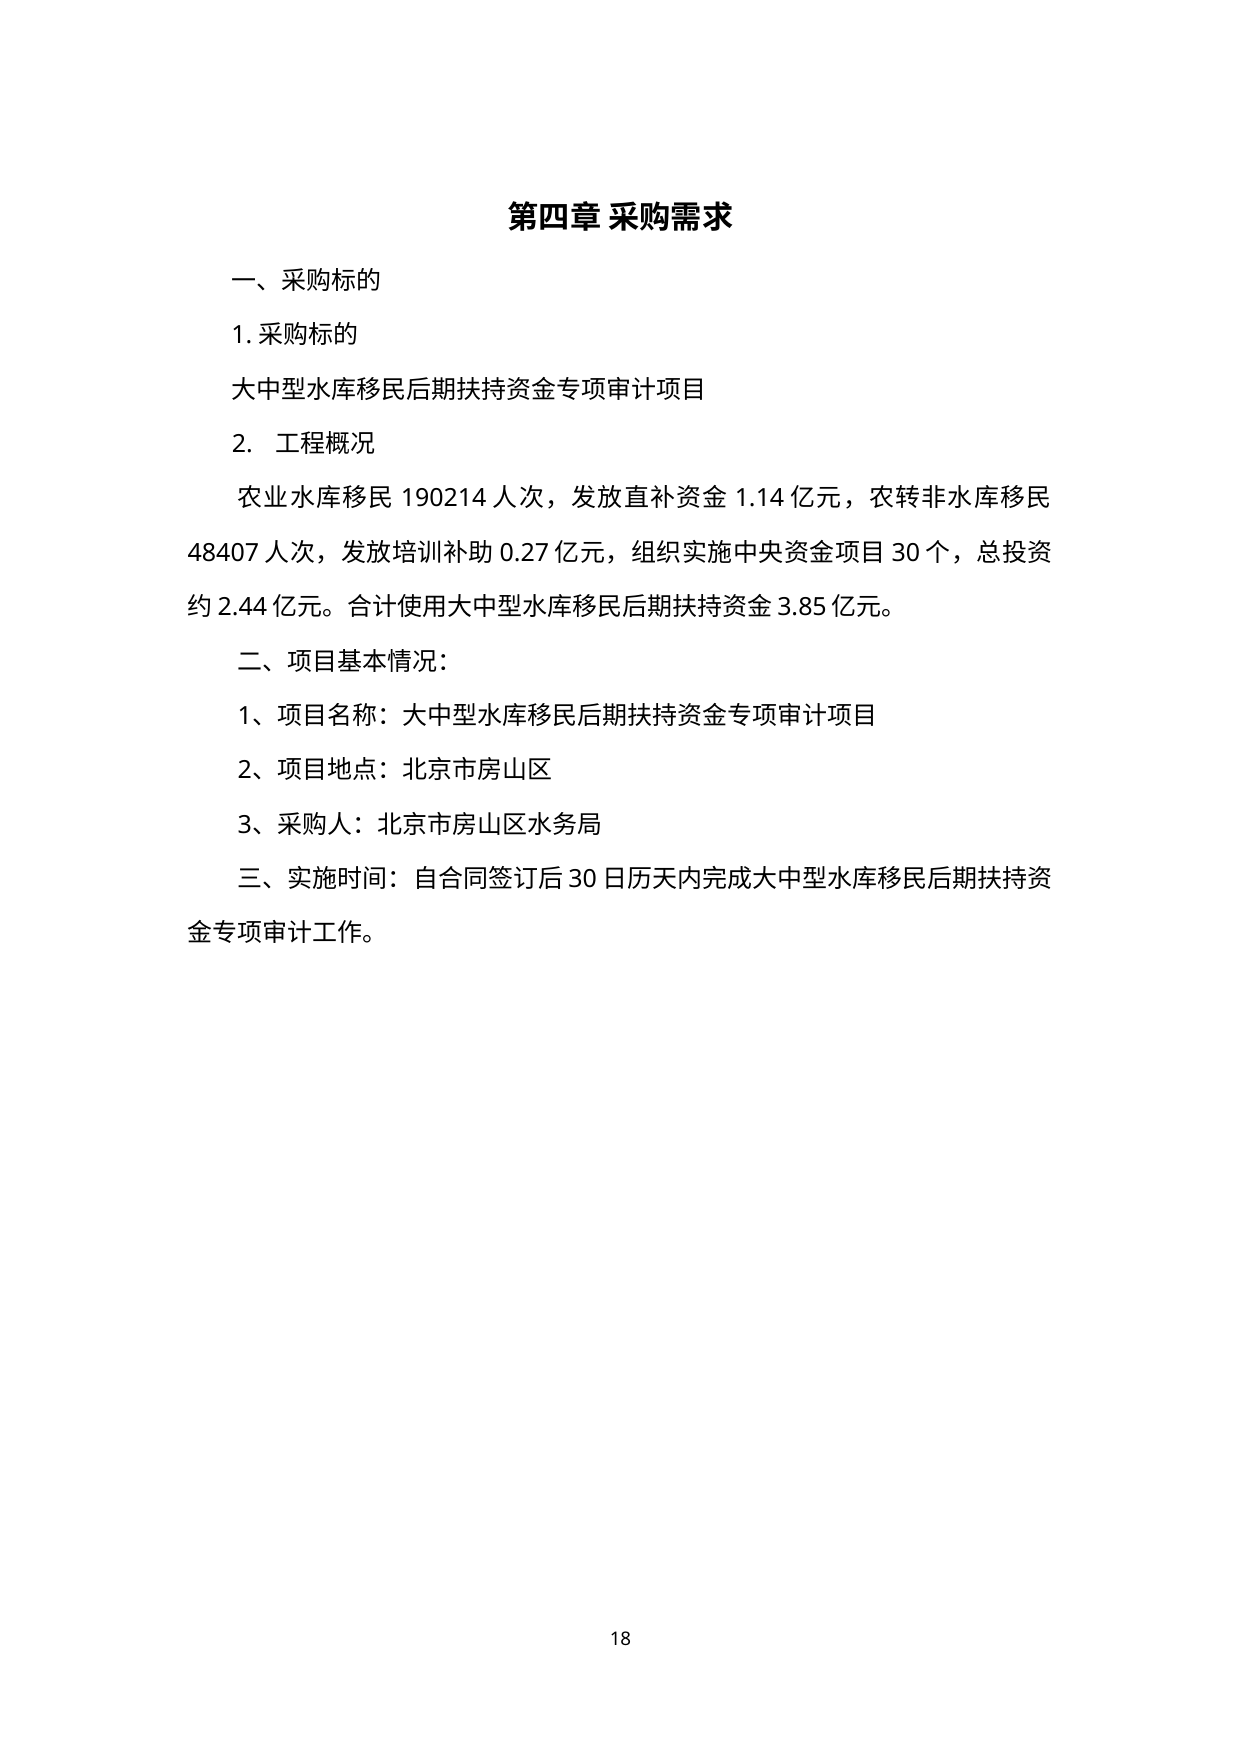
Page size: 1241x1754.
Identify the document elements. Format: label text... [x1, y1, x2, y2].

text 二、项目基本情况： [187, 641, 1053, 677]
text 2、项目地点：北京市房山区 [187, 750, 1053, 786]
text 农业水库移民190214人次，发放直补资金1.14亿元，农转非水库移民48407人次，发放培训补助0.27亿元，组织实施中央资金项目30个，总投资约2.44亿元。合计使用大中型水库移民后期扶持资金3.85亿元。 [187, 478, 1053, 623]
subtitle 第四章 采购需求 [187, 193, 1053, 238]
text 1. 采购标的 [231, 315, 1053, 351]
text 一、采购标的 [231, 260, 1053, 297]
text 3、采购人：北京市房山区水务局 [187, 804, 1053, 840]
list 工程概况 [187, 423, 1053, 460]
text 三、实施时间：自合同签订后30日历天内完成大中型水库移民后期扶持资金专项审计工作。 [187, 858, 1053, 949]
text 大中型水库移民后期扶持资金专项审计项目 [187, 369, 1053, 405]
text 1、项目名称：大中型水库移民后期扶持资金专项审计项目 [187, 695, 1053, 732]
